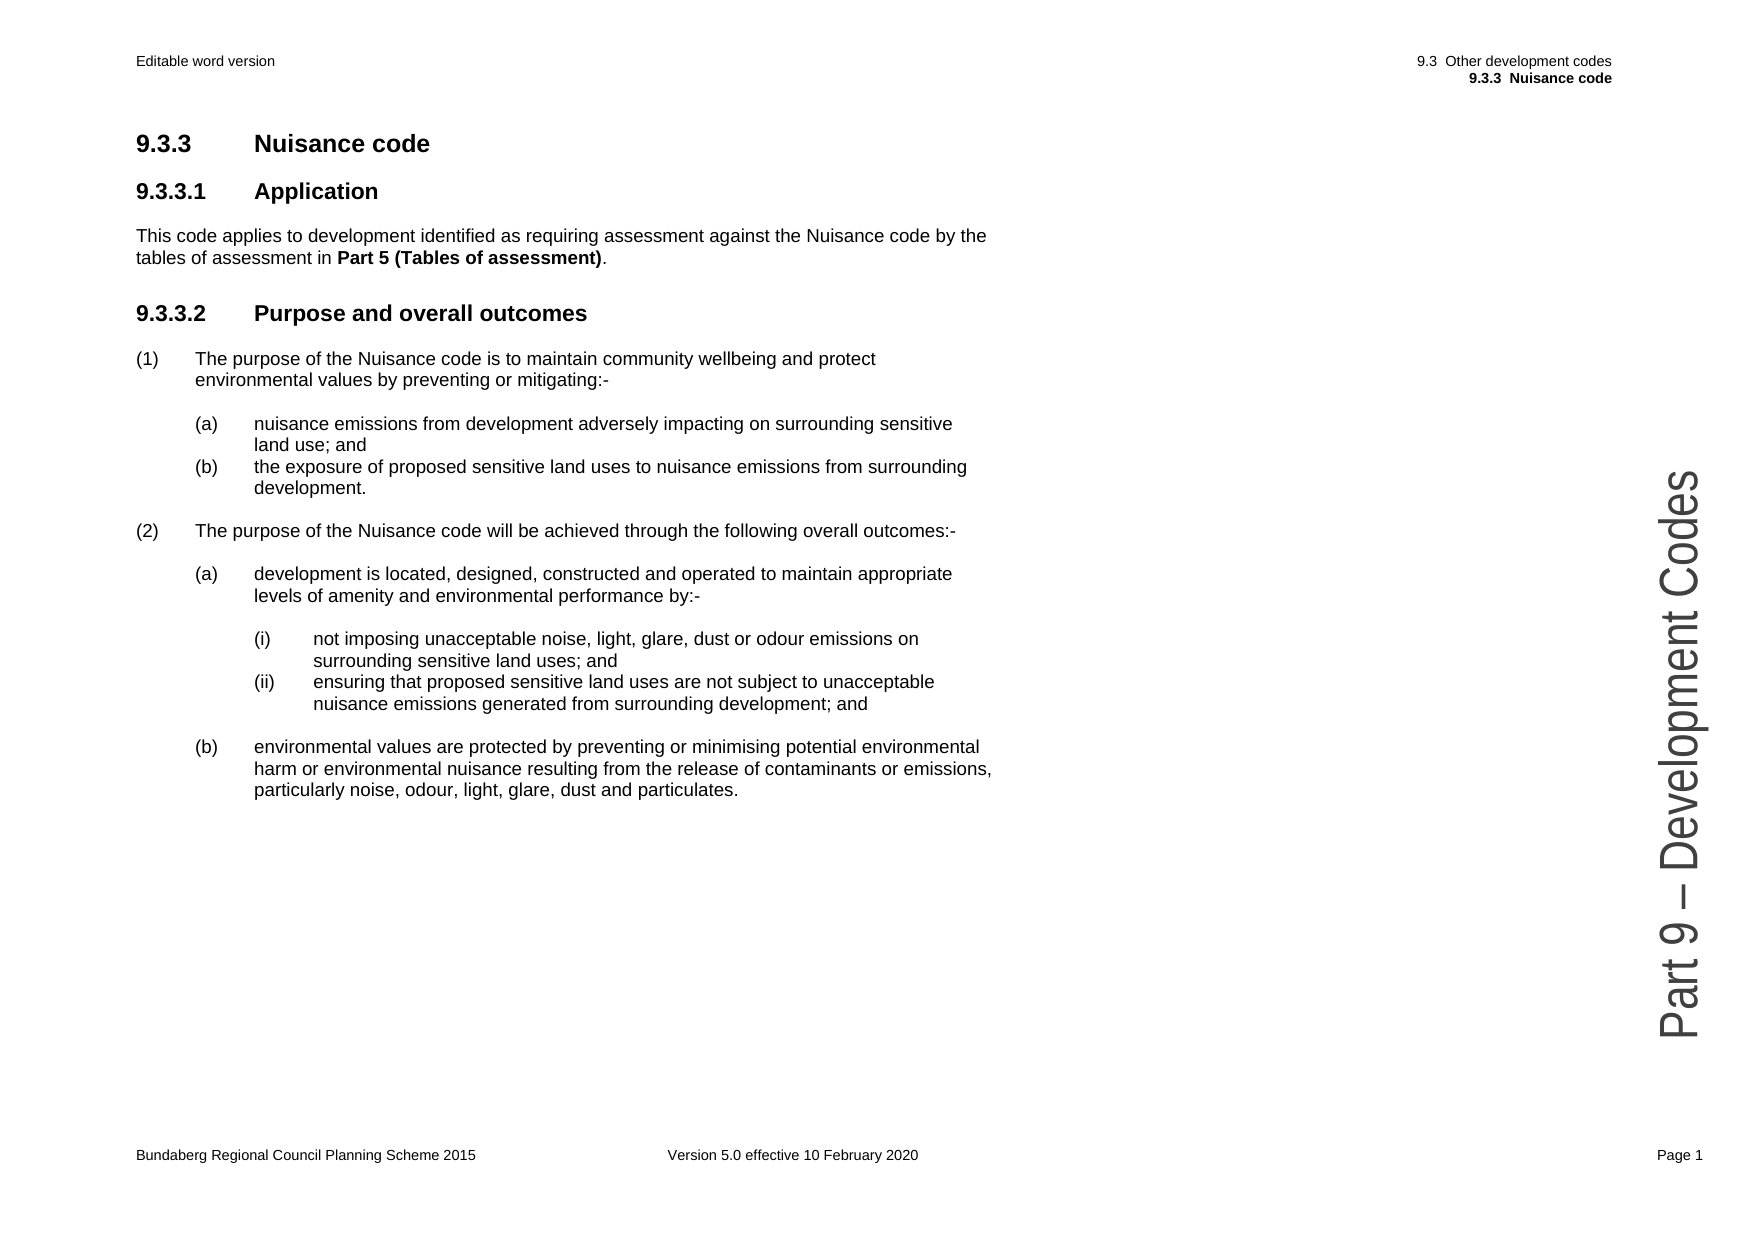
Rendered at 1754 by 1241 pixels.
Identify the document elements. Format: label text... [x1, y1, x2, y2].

subtitle Application [136, 178, 992, 204]
list environmental values are protected by preventing or minimising potential environmental harm or environmental nuisance resulting from the release of contaminants or emissions, particularly noise, odour, light, glare, dust and particulates. [195, 736, 992, 800]
subtitle Nuisance code [136, 128, 1612, 157]
list The purpose of the Nuisance code is to maintain community wellbeing and protect environmental values by preventing or mitigating:- [136, 348, 992, 391]
list The purpose of the Nuisance code will be achieved through the following overall outcomes:- [136, 520, 992, 542]
list ensuring that proposed sensitive land uses are not subject to unacceptable nuisance emissions generated from surrounding development; and [254, 671, 992, 714]
list not imposing unacceptable noise, light, glare, dust or odour emissions on surrounding sensitive land uses; and [254, 628, 992, 671]
list nuisance emissions from development adversely impacting on surrounding sensitive land use; and [195, 412, 992, 455]
list the exposure of proposed sensitive land uses to nuisance emissions from surrounding development. [195, 455, 992, 498]
subtitle Purpose and overall outcomes [136, 300, 992, 327]
text This code applies to development identified as requiring assessment against the Nuisance code by the tables of assessment in Part 5 (Tables of assessment). [136, 225, 992, 268]
list development is located, designed, constructed and operated to maintain appropriate levels of amenity and environmental performance by:- [195, 563, 992, 606]
